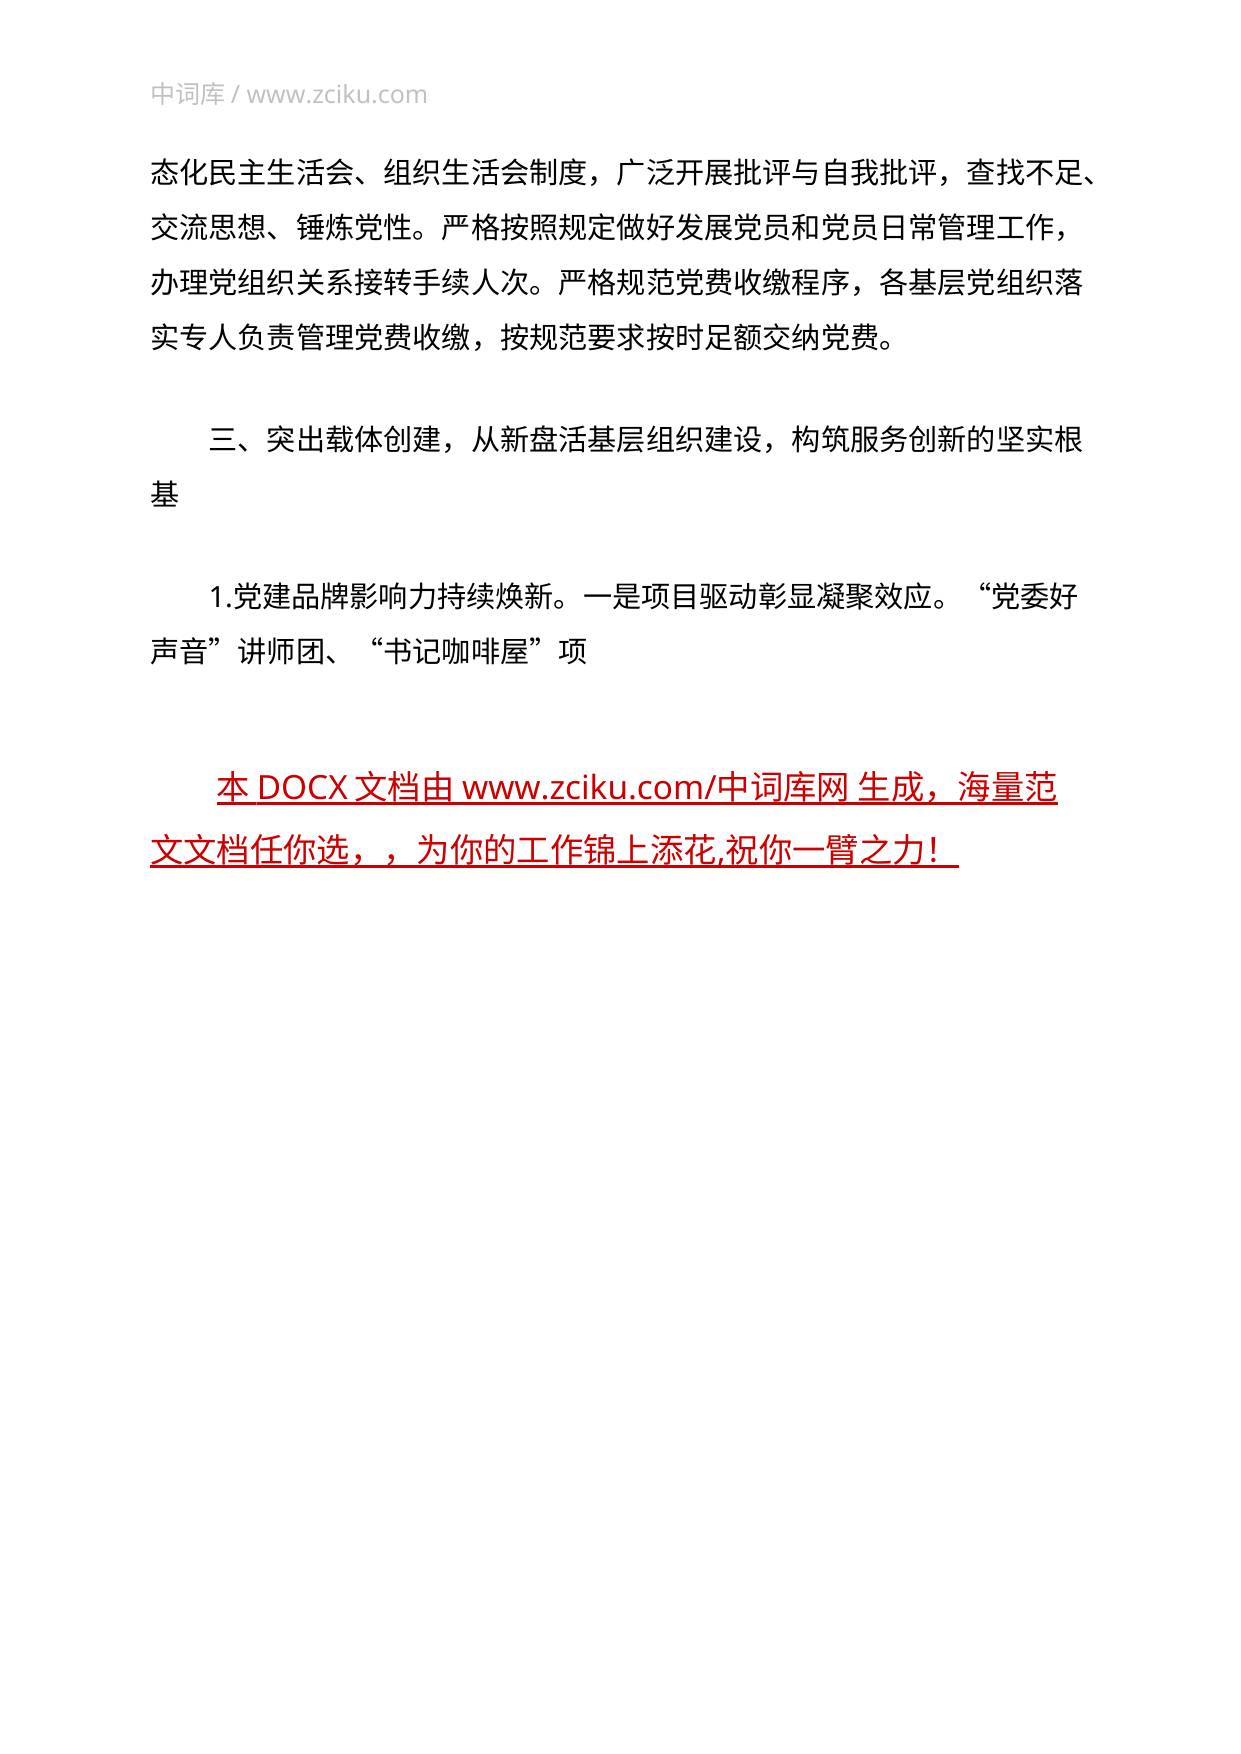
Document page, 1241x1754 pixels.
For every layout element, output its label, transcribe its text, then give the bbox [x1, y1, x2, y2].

text 三、突出载体创建，从新盘活基层组织建设，构筑服务创新的坚实根基 [150, 416, 1090, 514]
text 本DOCX文档由 www.zciku.com/中词库网 生成，海量范文文档任你选，，为你的工作锦上添花,祝你一臂之力！ [150, 761, 1090, 872]
text 1.党建品牌影响力持续焕新。一是项目驱动彰显凝聚效应。“党委好声音”讲师团、“书记咖啡屋”项 [150, 573, 1090, 670]
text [150, 150, 1090, 357]
